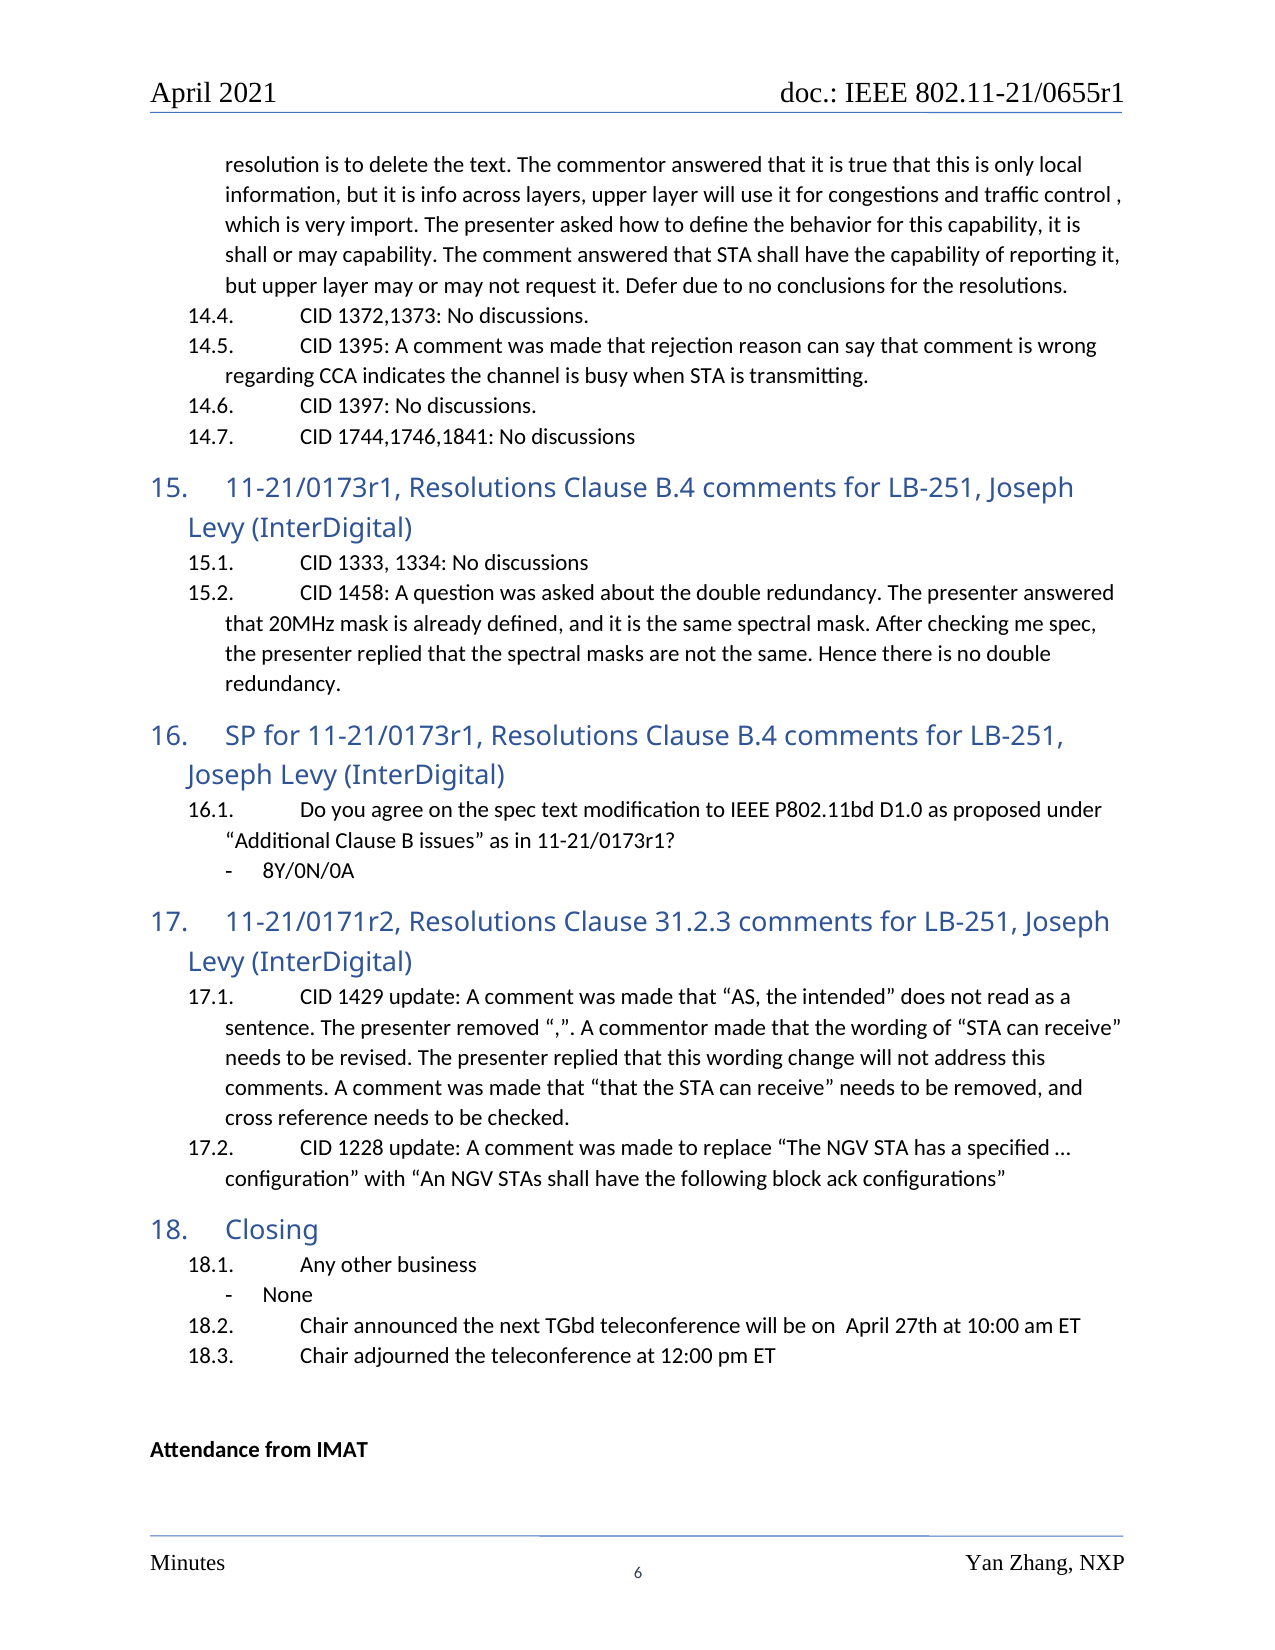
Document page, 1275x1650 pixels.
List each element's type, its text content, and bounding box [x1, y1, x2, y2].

text Attendance from IMAT [150, 1435, 1125, 1463]
list CID 1228 update: A comment was made to replace “The NGV STA has a specified … configuration” with “An NGV STAs shall have the following block ack configurations” [187, 1133, 1125, 1192]
subtitle Closing [150, 1211, 1125, 1247]
list CID 1429 update: A comment was made that “AS, the intended” does not read as a sentence. The presenter removed “,”. A commentor made that the wording of “STA can receive” needs to be revised. The presenter replied that this wording change will not address this comments. A comment was made that “that the STA can receive” needs to be removed, and cross reference needs to be checked. [187, 982, 1125, 1131]
list Do you agree on the spec text modification to IEEE P802.11bd D1.0 as proposed under “Additional Clause B issues” as in 11-21/0173r1? [187, 796, 1125, 854]
list CID 1458: A question was asked about the double redundancy. The presenter answered that 20MHz mask is already defined, and it is the same spectral mask. After checking me spec, the presenter replied that the spectral masks are not the same. Hence there is no double redundancy. [187, 578, 1125, 697]
subtitle 11-21/0171r2, Resolutions Clause 31.2.3 comments for LB-251, Joseph Levy (InterDigital) [150, 903, 1125, 979]
list CID 1744,1746,1841: No discussions [187, 422, 1125, 450]
list CID 1395: A comment was made that rejection reason can say that comment is wrong regarding CCA indicates the channel is busy when STA is transmitting. [187, 331, 1125, 389]
list 8Y/0N/0A [225, 856, 1125, 884]
list Any other business [187, 1250, 1125, 1278]
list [187, 150, 1125, 299]
list CID 1333, 1334: No discussions [187, 548, 1125, 576]
list CID 1397: No discussions. [187, 392, 1125, 420]
list Chair announced the next TGbd teleconference will be on April 27th at 10:00 am ET [187, 1311, 1125, 1339]
subtitle 11-21/0173r1, Resolutions Clause B.4 comments for LB-251, Joseph Levy (InterDigital) [150, 469, 1125, 545]
list Chair adjourned the teleconference at 12:00 pm ET [187, 1341, 1125, 1369]
list CID 1372,1373: No discussions. [187, 301, 1125, 329]
subtitle SP for 11-21/0173r1, Resolutions Clause B.4 comments for LB-251, Joseph Levy (InterDigital) [150, 716, 1125, 793]
list None [225, 1281, 1125, 1309]
